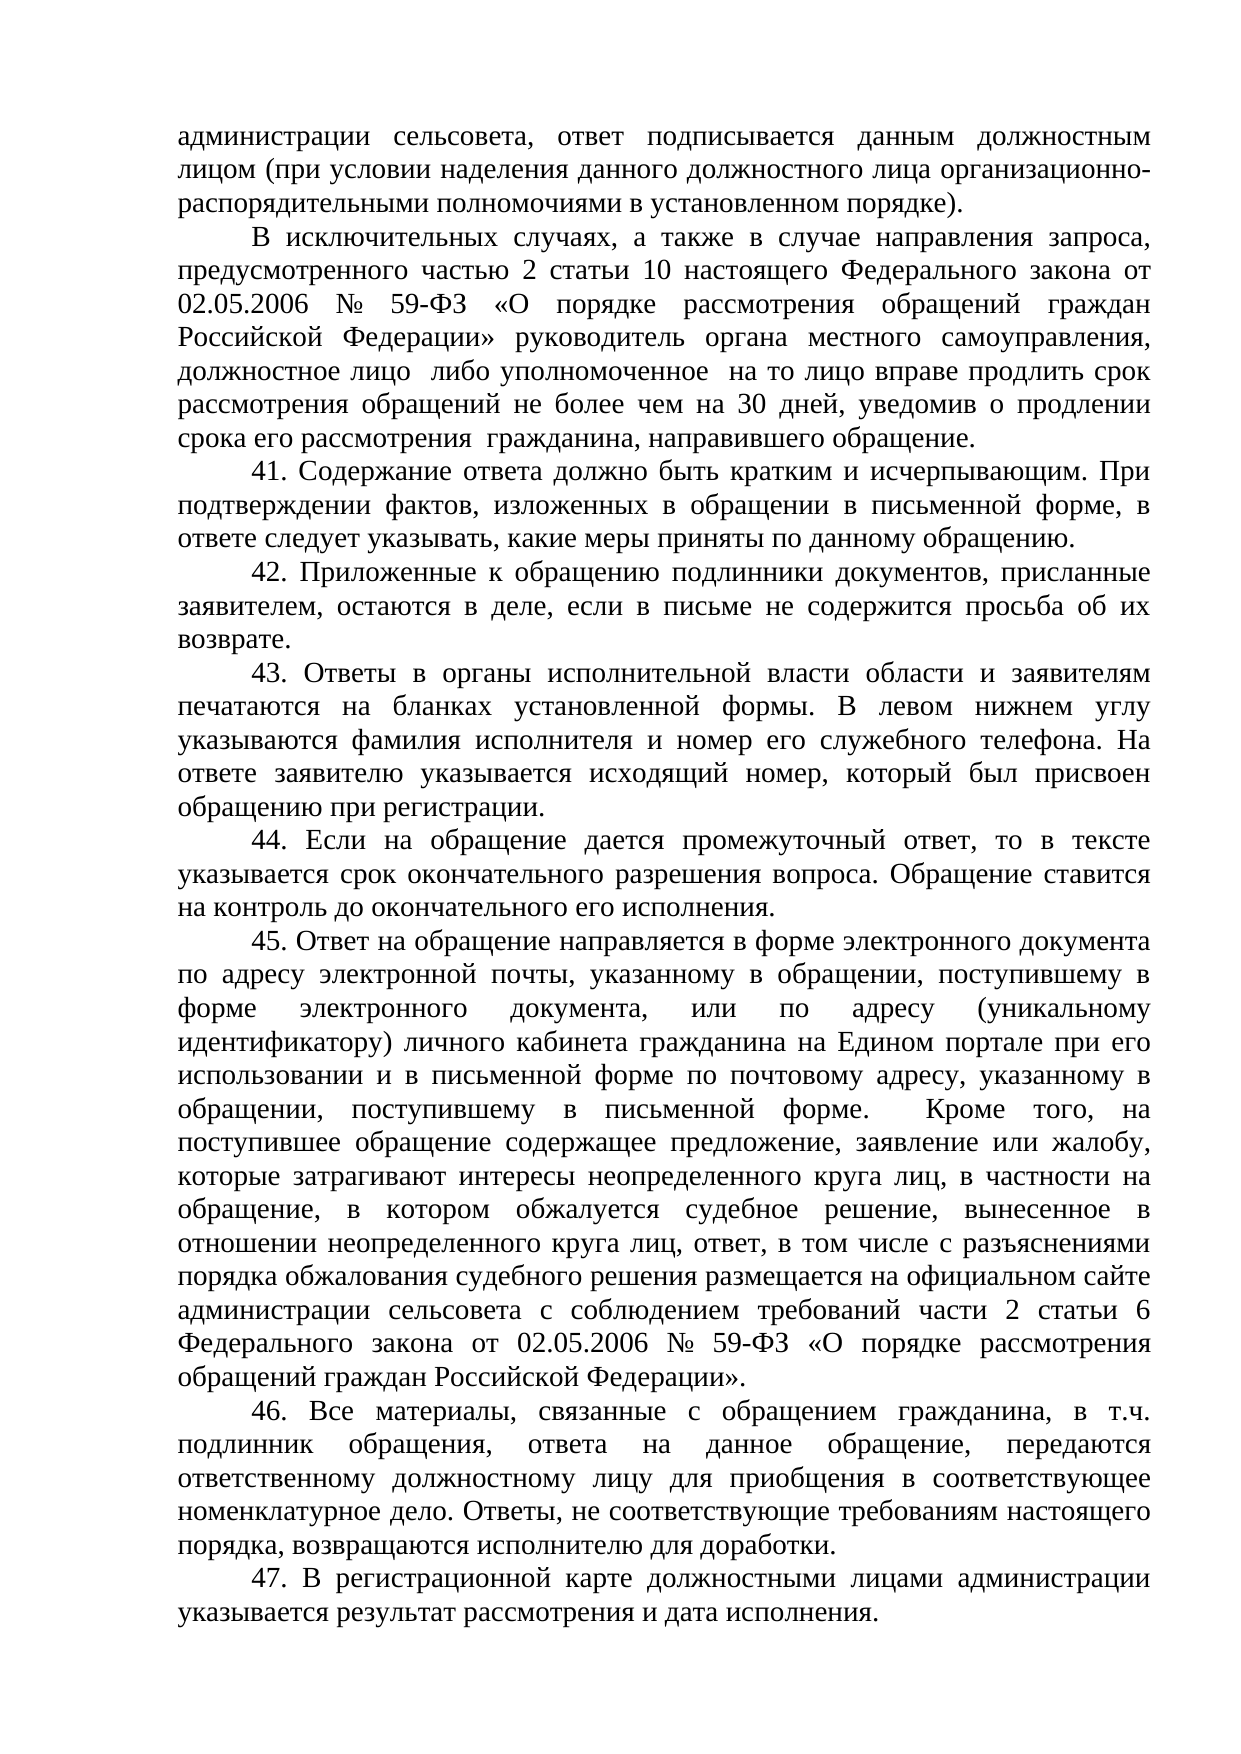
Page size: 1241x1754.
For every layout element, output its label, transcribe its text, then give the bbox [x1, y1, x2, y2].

text В исключительных случаях, а также в случае направления запроса, предусмотренного частью 2 статьи 10 настоящего Федерального закона от 02.05.2006 № 59-ФЗ «О порядке рассмотрения обращений граждан Российской Федерации» руководитель органа местного самоуправления, должностное лицо либо уполномоченное на то лицо вправе продлить срок рассмотрения обращений не более чем на 30 дней, уведомив о продлении срока его рассмотрения гражданина, направившего обращение. [177, 219, 1152, 453]
text 41. Содержание ответа должно быть кратким и исчерпывающим. При подтверждении фактов, изложенных в обращении в письменной форме, в ответе следует указывать, какие меры приняты по данному обращению. [177, 453, 1152, 554]
text 46. Все материалы, связанные с обращением гражданина, в т.ч. подлинник обращения, ответа на данное обращение, передаются ответственному должностному лицу для приобщения в соответствующее номенклатурное дело. Ответы, не соответствующие требованиям настоящего порядка, возвращаются исполнителю для доработки. [177, 1393, 1152, 1560]
text 42. Приложенные к обращению подлинники документов, присланные заявителем, остаются в деле, если в письме не содержится просьба об их возврате. [177, 554, 1152, 655]
text 45. Ответ на обращение направляется в форме электронного документа по адресу электронной почты, указанному в обращении, поступившему в форме электронного документа, или по адресу (уникальному идентификатору) личного кабинета гражданина на Едином портале при его использовании и в письменной форме по почтовому адресу, указанному в обращении, поступившему в письменной форме. Кроме того, на поступившее обращение содержащее предложение, заявление или жалобу, которые затрагивают интересы неопределенного круга лиц, в частности на обращение, в котором обжалуется судебное решение, вынесенное в отношении неопределенного круга лиц, ответ, в том числе с разъяснениями порядка обжалования судебного решения размещается на официальном сайте администрации сельсовета с соблюдением требований части 2 статьи 6 Федерального закона от 02.05.2006 № 59-ФЗ «О порядке рассмотрения обращений граждан Российской Федерации». [177, 923, 1152, 1393]
text 44. Если на обращение дается промежуточный ответ, то в тексте указывается срок окончательного разрешения вопроса. Обращение ставится на контроль до окончательного его исполнения. [177, 822, 1152, 923]
text 47. В регистрационной карте должностными лицами администрации указывается результат рассмотрения и дата исполнения. [177, 1560, 1152, 1627]
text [177, 118, 1152, 219]
text 43. Ответы в органы исполнительной власти области и заявителям печатаются на бланках установленной формы. В левом нижнем углу указываются фамилия исполнителя и номер его служебного телефона. На ответе заявителю указывается исходящий номер, который был присвоен обращению при регистрации. [177, 655, 1152, 822]
